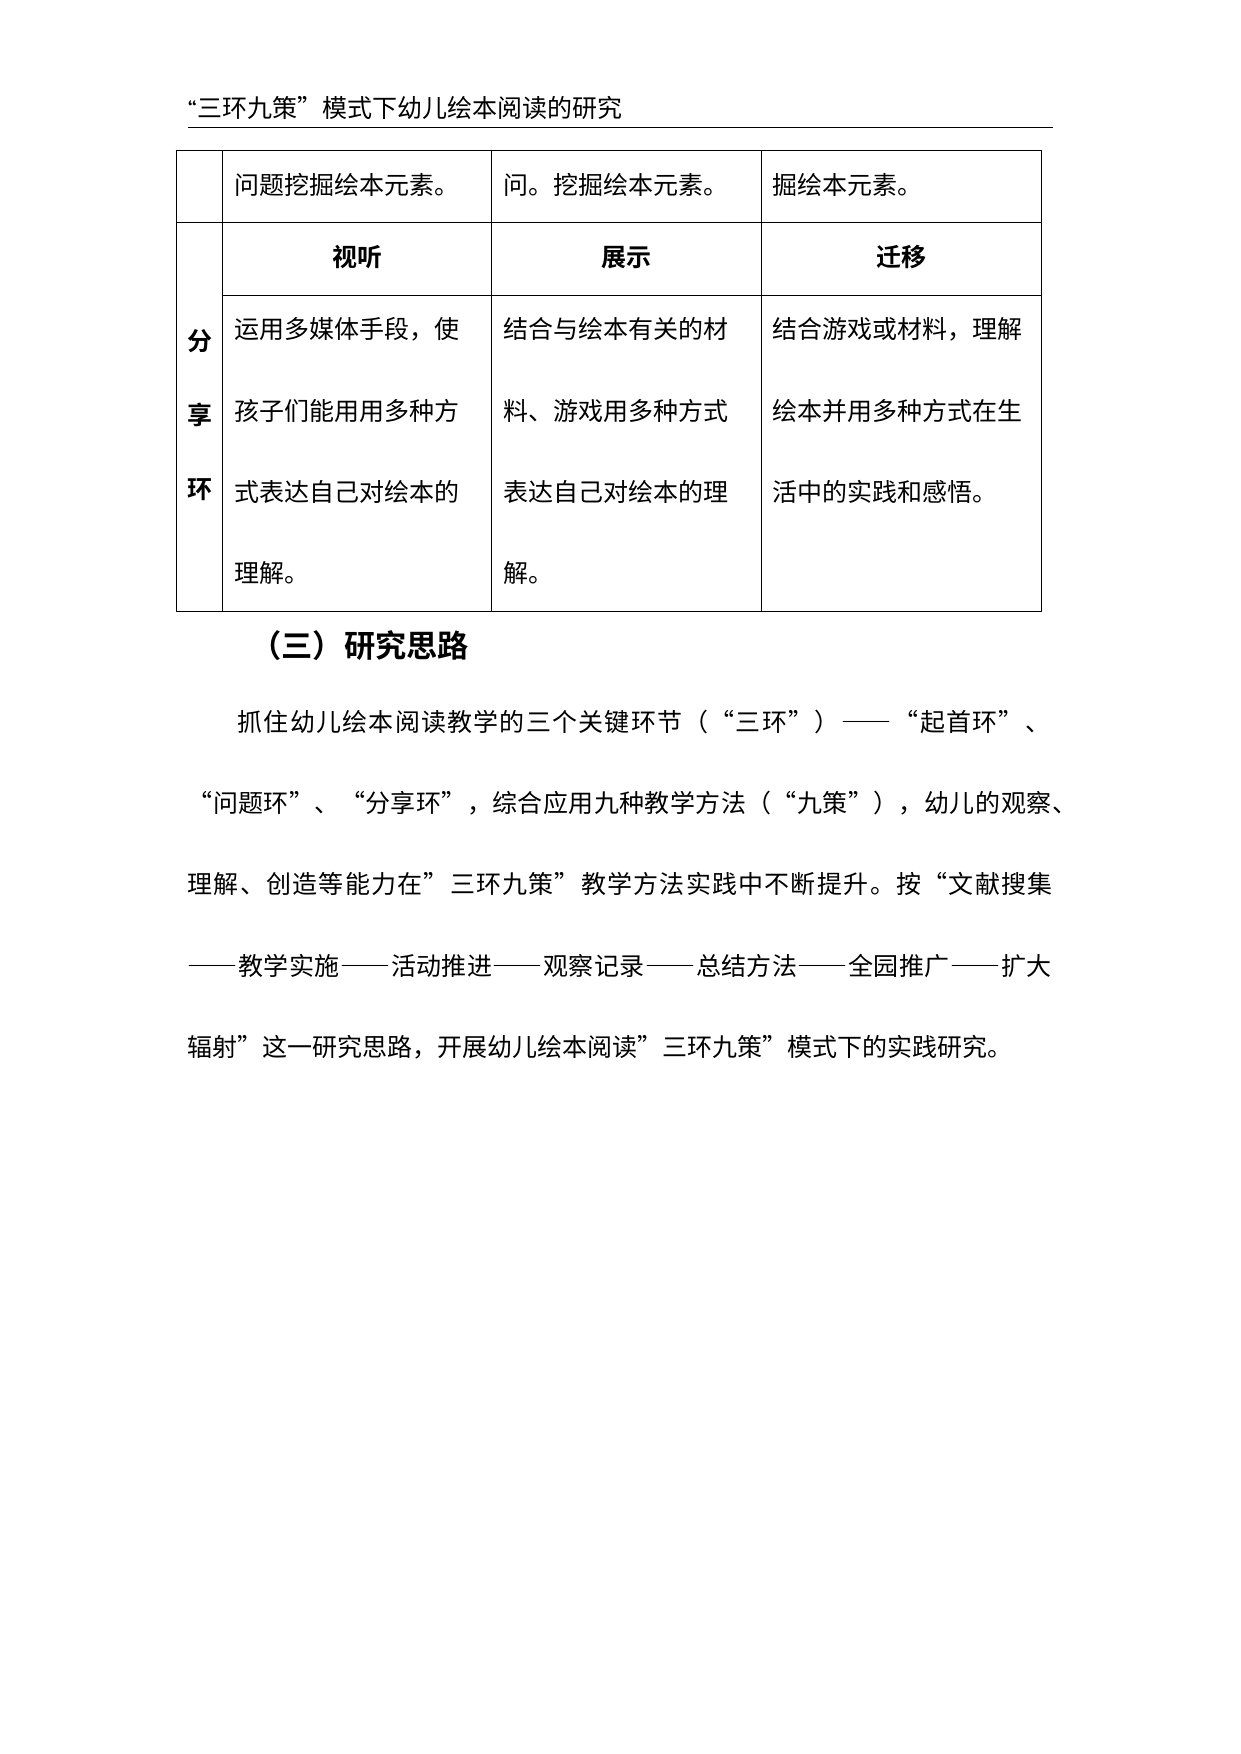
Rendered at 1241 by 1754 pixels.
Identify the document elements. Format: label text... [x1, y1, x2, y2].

text （三）研究思路 [187, 612, 1053, 677]
text 抓住幼儿绘本阅读教学的三个关键环节（“三环”）——“起首环”、“问题环”、“分享环”，综合应用九种教学方法（“九策”），幼儿的观察、理解、创造等能力在”三环九策”教学方法实践中不断提升。按“文献搜集——教学实施——活动推进——观察记录——总结方法——全园推广——扩大辐射”这一研究思路，开展幼儿绘本阅读”三环九策”模式下的实践研究。 [187, 688, 1053, 1078]
table_cell 结合游戏或材料，理解绘本并用多种方式在生活中的实践和感悟。 [762, 296, 1041, 611]
table_cell 分 享 环 [177, 223, 222, 611]
table_cell 结合与绘本有关的材料、游戏用多种方式表达自己对绘本的理解。 [492, 296, 761, 611]
table_cell 迁移 [762, 223, 1041, 294]
table_cell 展示 [492, 223, 761, 294]
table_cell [762, 151, 1041, 222]
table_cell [223, 151, 491, 222]
table_cell 运用多媒体手段，使孩子们能用用多种方式表达自己对绘本的理解。 [223, 296, 491, 611]
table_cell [492, 151, 761, 222]
table_cell 视听 [223, 223, 491, 294]
